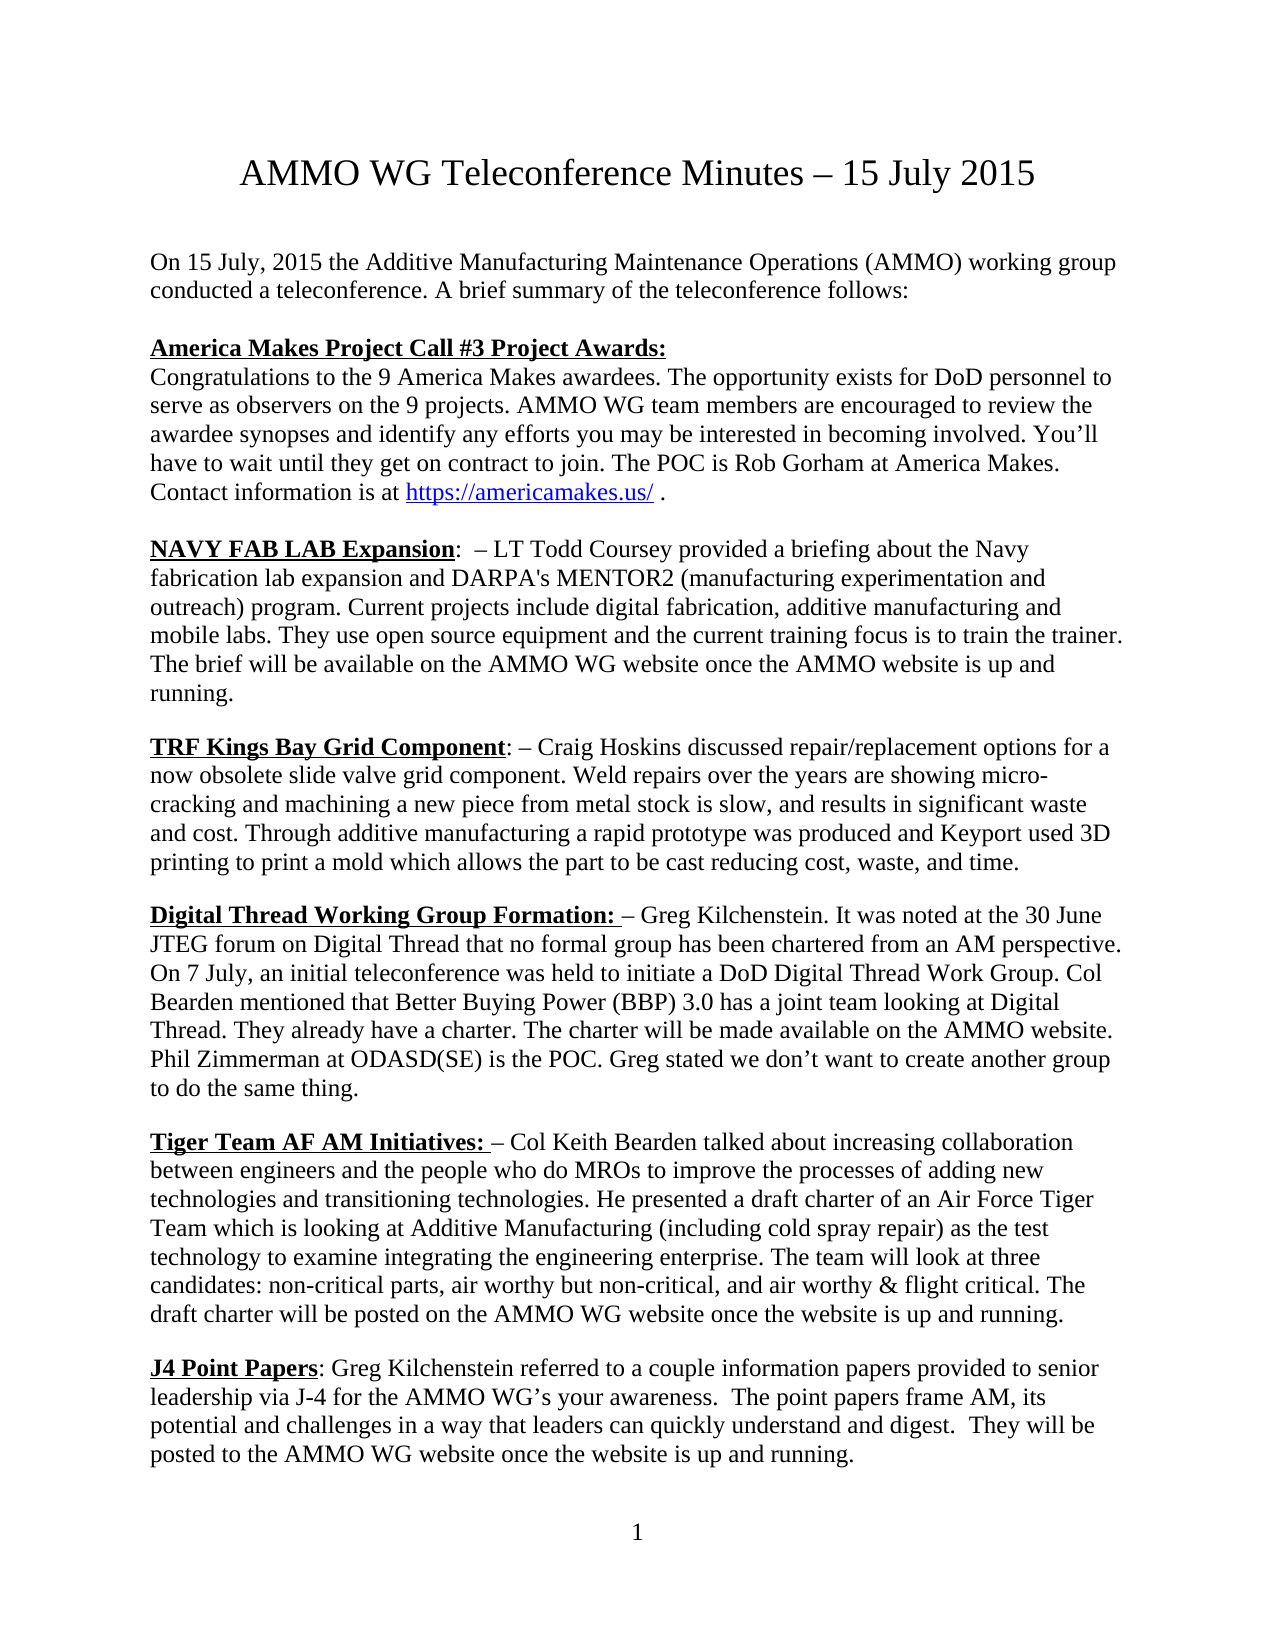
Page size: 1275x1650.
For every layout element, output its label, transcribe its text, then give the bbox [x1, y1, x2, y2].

text On 15 July, 2015 the Additive Manufacturing Maintenance Operations (AMMO) working group conducted a teleconference. A brief summary of the teleconference follows: [150, 247, 1125, 304]
text NAVY FAB LAB Expansion: – LT Todd Coursey provided a briefing about the Navy fabrication lab expansion and DARPA's MENTOR2 (manufacturing experimentation and outreach) program. Current projects include digital fabrication, additive manufacturing and mobile labs. They use open source equipment and the current training focus is to train the trainer. The brief will be available on the AMMO WG website once the AMMO website is up and running. [150, 534, 1125, 707]
text Digital Thread Working Group Formation: – Greg Kilchenstein. It was noted at the 30 June JTEG forum on Digital Thread that no formal group has been chartered from an AM perspective. On 7 July, an initial teleconference was held to initiate a DoD Digital Thread Work Group. Col Bearden mentioned that Better Buying Power (BBP) 3.0 has a joint team looking at Digital Thread. They already have a charter. The charter will be made available on the AMMO website. Phil Zimmerman at ODASD(SE) is the POC. Greg stated we don’t want to create another group to do the same thing. [150, 901, 1125, 1102]
text America Makes Project Call #3 Project Awards: [150, 333, 1125, 362]
text AMMO WG Teleconference Minutes – 15 July 2015 [150, 150, 1125, 193]
text TRF Kings Bay Grid Component: – Craig Hoskins discussed repair/replacement options for a now obsolete slide valve grid component. Weld repairs over the years are showing micro-cracking and machining a new piece from metal stock is slow, and results in significant waste and cost. Through additive manufacturing a rapid prototype was produced and Keyport used 3D printing to print a mold which allows the part to be cast reducing cost, waste, and time. [150, 732, 1125, 876]
text J4 Point Papers: Greg Kilchenstein referred to a couple information papers provided to senior leadership via J-4 for the AMMO WG’s your awareness. The point papers frame AM, its potential and challenges in a way that leaders can quickly understand and digest. They will be posted to the AMMO WG website once the website is up and running. [150, 1353, 1125, 1468]
text Congratulations to the 9 America Makes awardees. The opportunity exists for DoD personnel to serve as observers on the 9 projects. AMMO WG team members are encouraged to review the awardee synopses and identify any efforts you may be interested in becoming involved. You’ll have to wait until they get on contract to join. The POC is Rob Gorham at America Makes. Contact information is at https://americamakes.us/ . [150, 362, 1125, 506]
text Tiger Team AF AM Initiatives: – Col Keith Bearden talked about increasing collaboration between engineers and the people who do MROs to improve the processes of adding new technologies and transitioning technologies. He presented a draft charter of an Air Force Tiger Team which is looking at Additive Manufacturing (including cold spray repair) as the test technology to examine integrating the engineering enterprise. The team will look at three candidates: non-critical parts, air worthy but non-critical, and air worthy & flight critical. The draft charter will be posted on the AMMO WG website once the website is up and running. [150, 1127, 1125, 1328]
